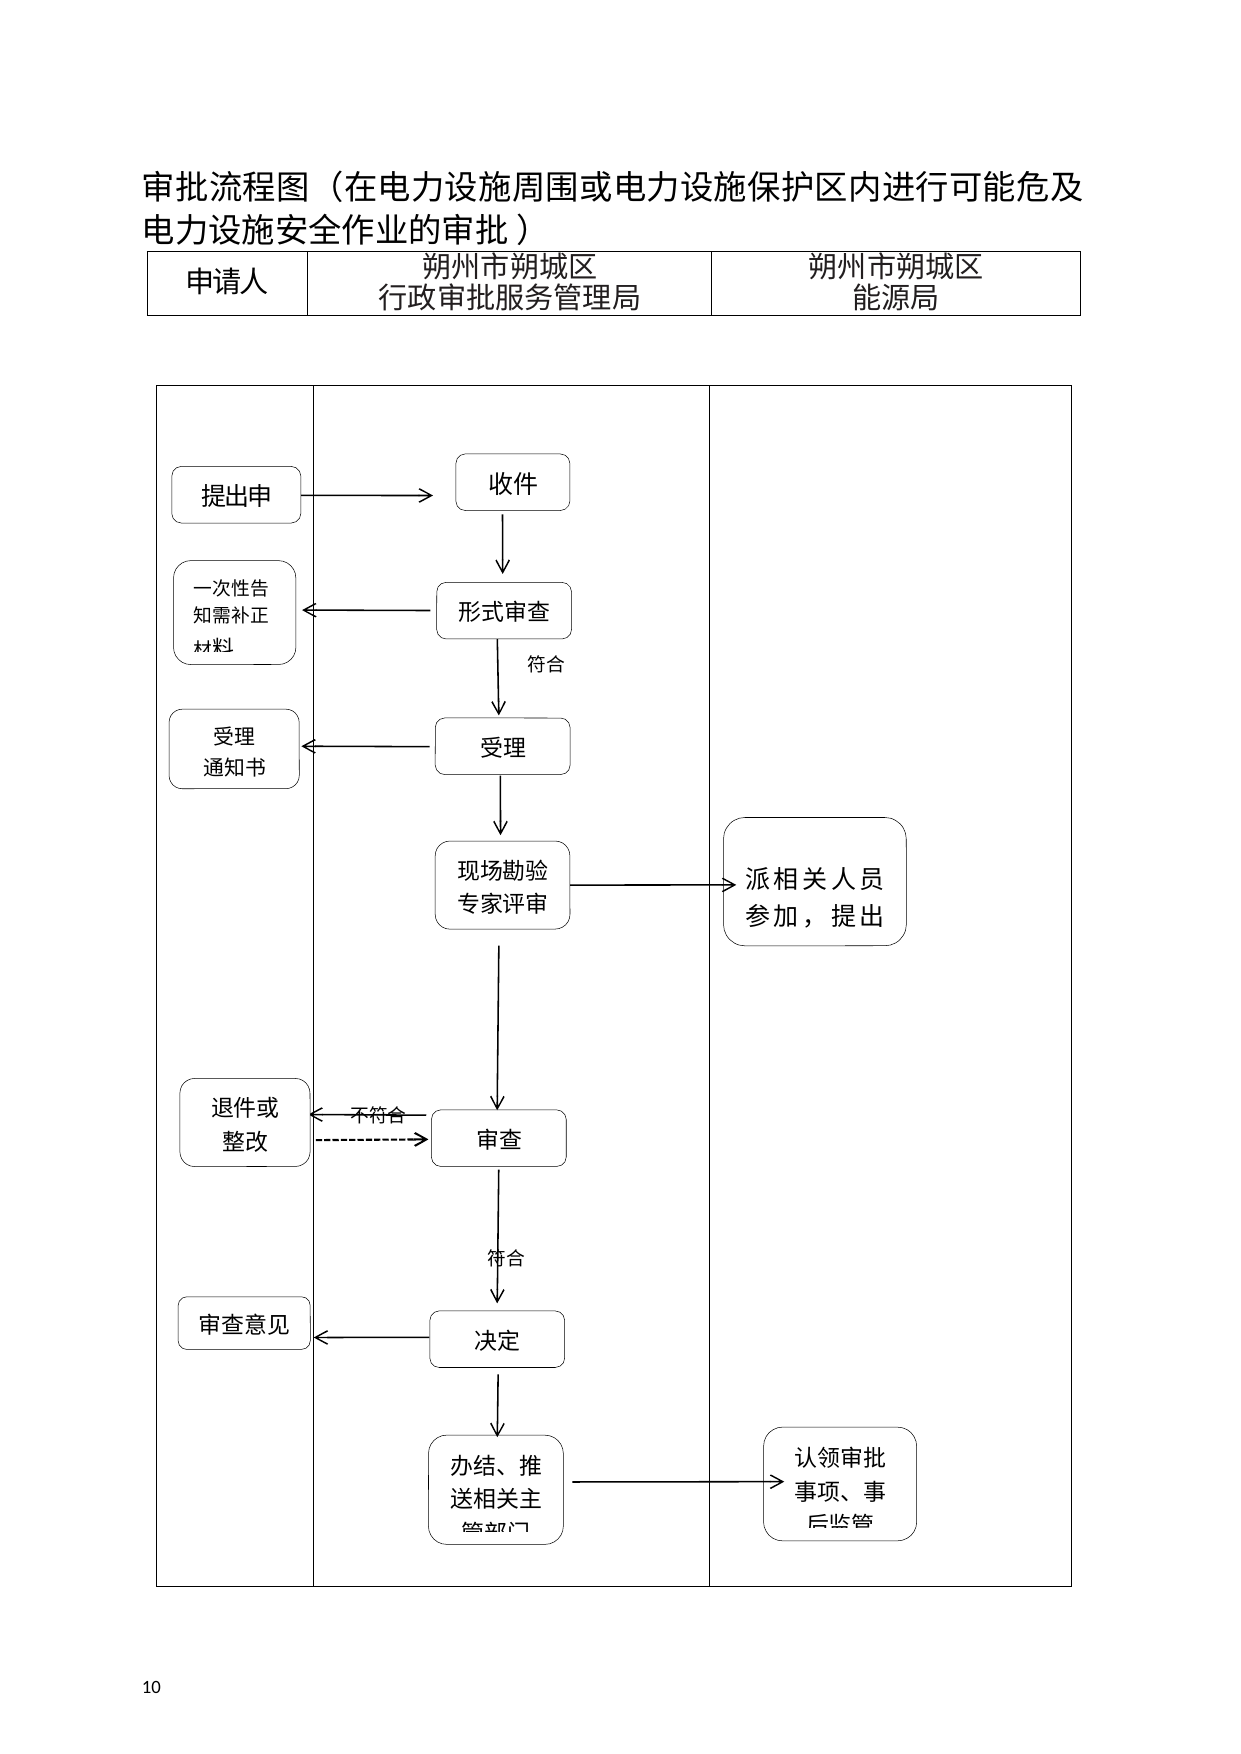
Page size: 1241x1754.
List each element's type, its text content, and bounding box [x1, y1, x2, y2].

text 审批流程图（在电力设施周围或电力设施保护区内进行可能危及电力设施安全作业的审批 ） [142, 164, 1086, 251]
table_header [710, 386, 1071, 1586]
table_header [157, 386, 313, 1586]
table_header 符合 不符合 符合 [314, 386, 709, 1586]
table_header 朔州市朔城区 行政审批服务管理局 [308, 252, 711, 314]
table_header 申请人 [148, 252, 307, 314]
table_header 朔州市朔城区 能源局 [712, 252, 1080, 314]
